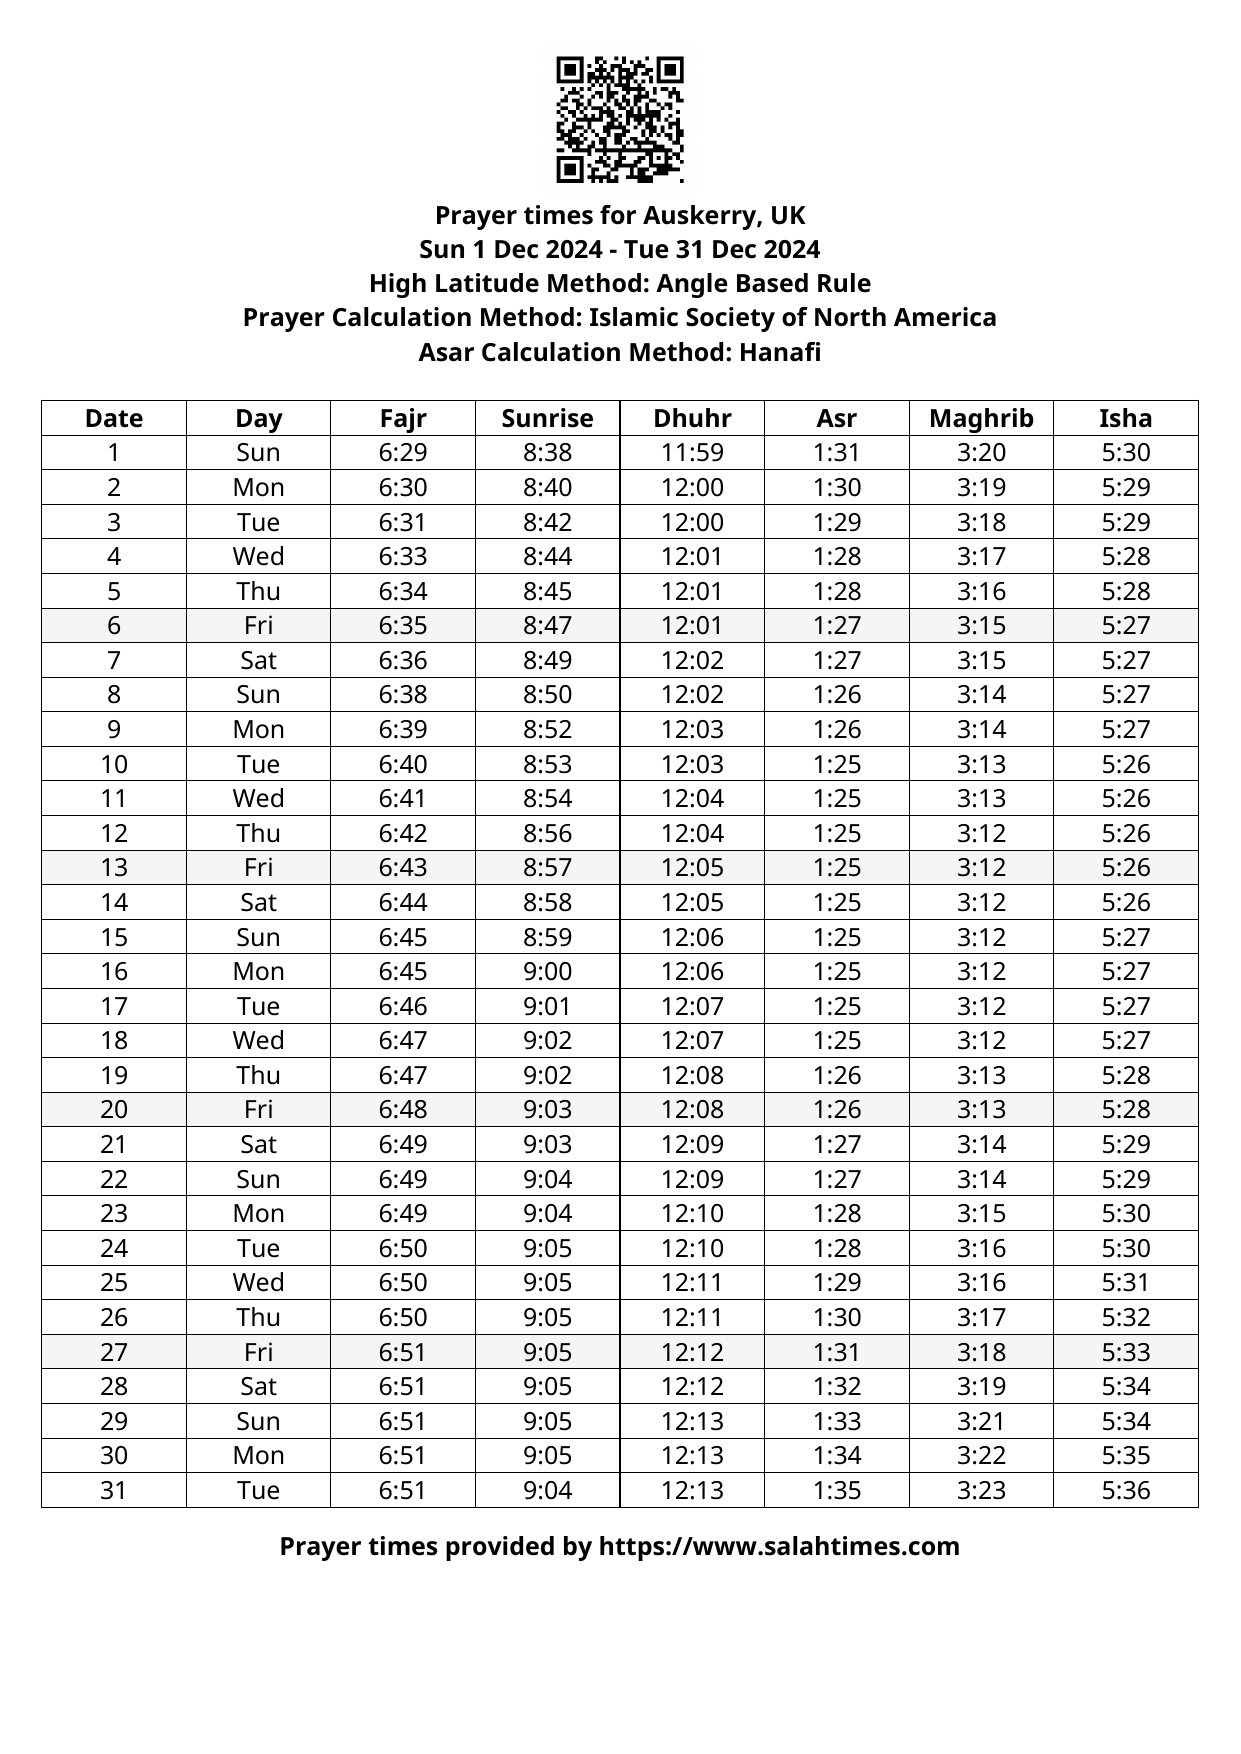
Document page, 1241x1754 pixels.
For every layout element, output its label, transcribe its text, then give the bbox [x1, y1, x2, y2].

table_cell Fri [187, 609, 330, 642]
table_cell 9:05 [476, 1300, 619, 1334]
table_cell 3:16 [910, 1266, 1053, 1299]
table_cell 3:16 [910, 1231, 1053, 1264]
table_cell 9:01 [476, 989, 619, 1022]
table_cell 5:29 [1054, 1127, 1198, 1161]
table_cell 5:36 [1054, 1473, 1198, 1507]
table_cell 4 [42, 539, 186, 573]
table_cell 6:34 [331, 574, 475, 607]
table_cell Mon [187, 954, 330, 988]
table_cell 12:01 [621, 539, 764, 573]
table_cell 6:40 [331, 747, 475, 780]
table_cell 9:05 [476, 1404, 619, 1437]
table_cell 6:36 [331, 643, 475, 677]
table_cell 6:43 [331, 851, 475, 884]
table_cell 11:59 [621, 436, 764, 469]
table_cell 1:31 [765, 1335, 909, 1368]
table_cell 6:49 [331, 1196, 475, 1230]
table_cell 12:11 [621, 1266, 764, 1299]
table_cell 5:26 [1054, 747, 1198, 780]
table_header Sunrise [476, 401, 619, 434]
table_cell 1:27 [765, 1162, 909, 1195]
table_cell 3:12 [910, 954, 1053, 988]
table_cell 5:32 [1054, 1300, 1198, 1334]
table_cell 12:04 [621, 816, 764, 849]
table_cell 12:11 [621, 1300, 764, 1334]
table_cell Tue [187, 1231, 330, 1264]
table_cell 3:18 [910, 505, 1053, 538]
table_cell 3:12 [910, 1024, 1053, 1057]
table_cell 12 [42, 816, 186, 849]
table_cell Mon [187, 470, 330, 504]
table_cell 1:27 [765, 609, 909, 642]
table_cell 8:42 [476, 505, 619, 538]
table_cell 12:08 [621, 1058, 764, 1092]
table_cell 1:30 [765, 1300, 909, 1334]
table_cell Wed [187, 1024, 330, 1057]
text Prayer times for Auskerry, UK [42, 198, 1198, 232]
table_cell 3:21 [910, 1404, 1053, 1437]
table_cell 5:31 [1054, 1266, 1198, 1299]
table_cell 12:12 [621, 1335, 764, 1368]
table_cell 8:47 [476, 609, 619, 642]
table_cell 1:25 [765, 851, 909, 884]
table_cell 5:28 [1054, 539, 1198, 573]
table_cell 8:45 [476, 574, 619, 607]
table_cell 6:49 [331, 1162, 475, 1195]
table_cell 10 [42, 747, 186, 780]
table_cell 5:30 [1054, 1196, 1198, 1230]
table_cell 6:51 [331, 1404, 475, 1437]
table_cell 9:05 [476, 1266, 619, 1299]
table_cell 12:07 [621, 1024, 764, 1057]
table_cell Sun [187, 678, 330, 711]
table_cell 12:03 [621, 712, 764, 746]
table_cell 9:05 [476, 1369, 619, 1403]
table_cell 5:26 [1054, 781, 1198, 815]
table_cell Sun [187, 920, 330, 953]
table_cell 5:27 [1054, 712, 1198, 746]
table_cell 5:26 [1054, 885, 1198, 919]
table_cell 6 [42, 609, 186, 642]
table_cell 3 [42, 505, 186, 538]
table_cell 11 [42, 781, 186, 815]
table_cell 9:04 [476, 1162, 619, 1195]
table_cell 6:51 [331, 1369, 475, 1403]
table_cell 12:13 [621, 1473, 764, 1507]
table_cell 5:30 [1054, 1231, 1198, 1264]
table_cell 1:28 [765, 1231, 909, 1264]
table_cell 15 [42, 920, 186, 953]
table_cell Tue [187, 989, 330, 1022]
table_cell 5:27 [1054, 678, 1198, 711]
table_cell 31 [42, 1473, 186, 1507]
table_cell 1:25 [765, 781, 909, 815]
table_cell 22 [42, 1162, 186, 1195]
table_cell 1:26 [765, 1058, 909, 1092]
table_cell 1:29 [765, 505, 909, 538]
table_cell 3:19 [910, 1369, 1053, 1403]
table_cell 5:28 [1054, 1093, 1198, 1126]
table_cell Sat [187, 885, 330, 919]
table_cell 8:38 [476, 436, 619, 469]
table_cell 5:27 [1054, 989, 1198, 1022]
table_cell 5:29 [1054, 505, 1198, 538]
table_cell 1:28 [765, 574, 909, 607]
table_cell 1:26 [765, 678, 909, 711]
table_cell 5:26 [1054, 816, 1198, 849]
text Prayer times provided by https://www.salahtimes.com [42, 1528, 1198, 1563]
table_cell Tue [187, 1473, 330, 1507]
table_cell 9:00 [476, 954, 619, 988]
table_cell 5:33 [1054, 1335, 1198, 1368]
table_cell 1:32 [765, 1369, 909, 1403]
table_cell 5 [42, 574, 186, 607]
table_cell 8 [42, 678, 186, 711]
table_cell 23 [42, 1196, 186, 1230]
table_header Fajr [331, 401, 475, 434]
table_cell 1:27 [765, 1127, 909, 1161]
table_cell 3:18 [910, 1335, 1053, 1368]
table_cell 12:10 [621, 1231, 764, 1264]
table_cell 12:13 [621, 1404, 764, 1437]
table_cell 3:12 [910, 885, 1053, 919]
text Asar Calculation Method: Hanafi [42, 334, 1198, 368]
table_cell 5:34 [1054, 1404, 1198, 1437]
table_cell 17 [42, 989, 186, 1022]
table_header Isha [1054, 401, 1198, 434]
table_cell 5:27 [1054, 643, 1198, 677]
table_cell 3:12 [910, 920, 1053, 953]
table_cell 3:22 [910, 1439, 1053, 1472]
table_cell 1:26 [765, 1093, 909, 1126]
table_cell 3:13 [910, 781, 1053, 815]
table_cell 6:50 [331, 1231, 475, 1264]
table_cell 12:09 [621, 1162, 764, 1195]
table_cell 1:25 [765, 954, 909, 988]
table_cell 26 [42, 1300, 186, 1334]
table_cell 1:27 [765, 643, 909, 677]
table_cell 21 [42, 1127, 186, 1161]
table_cell 12:00 [621, 470, 764, 504]
table_header Date [42, 401, 186, 434]
table_cell 6:29 [331, 436, 475, 469]
text High Latitude Method: Angle Based Rule [42, 266, 1198, 300]
table_cell 9:04 [476, 1473, 619, 1507]
table_cell Sun [187, 1404, 330, 1437]
table_cell 3:15 [910, 609, 1053, 642]
table_cell 12:05 [621, 885, 764, 919]
table_cell 3:12 [910, 816, 1053, 849]
table_cell 3:14 [910, 712, 1053, 746]
table_cell 3:17 [910, 539, 1053, 573]
table_cell 5:35 [1054, 1439, 1198, 1472]
table_cell 9:02 [476, 1024, 619, 1057]
table_cell 8:53 [476, 747, 619, 780]
table_cell 9:03 [476, 1127, 619, 1161]
table_cell 1:28 [765, 539, 909, 573]
table_cell 12:03 [621, 747, 764, 780]
table_header Maghrib [910, 401, 1053, 434]
table_cell 8:50 [476, 678, 619, 711]
table_cell 1:33 [765, 1404, 909, 1437]
table_cell 1:35 [765, 1473, 909, 1507]
table_cell 9:05 [476, 1439, 619, 1472]
table_cell 14 [42, 885, 186, 919]
table_cell 6:38 [331, 678, 475, 711]
table_cell 3:15 [910, 643, 1053, 677]
table_cell 12:13 [621, 1439, 764, 1472]
table_cell 8:57 [476, 851, 619, 884]
table_cell 9:05 [476, 1231, 619, 1264]
table_cell 3:14 [910, 1127, 1053, 1161]
table_cell 1:25 [765, 885, 909, 919]
table_cell Mon [187, 1439, 330, 1472]
table_cell 1:25 [765, 747, 909, 780]
table_cell 5:26 [1054, 851, 1198, 884]
table_cell Fri [187, 851, 330, 884]
table_cell Thu [187, 1058, 330, 1092]
table_cell 12:10 [621, 1196, 764, 1230]
table_cell 2 [42, 470, 186, 504]
table_cell 25 [42, 1266, 186, 1299]
table_cell Thu [187, 1300, 330, 1334]
table_cell 5:34 [1054, 1369, 1198, 1403]
table_cell 5:30 [1054, 436, 1198, 469]
table_cell 6:30 [331, 470, 475, 504]
table_cell 1:25 [765, 989, 909, 1022]
table_cell 5:27 [1054, 609, 1198, 642]
table_cell 5:27 [1054, 920, 1198, 953]
table_cell 8:58 [476, 885, 619, 919]
table_cell 12:06 [621, 954, 764, 988]
table_cell 1:31 [765, 436, 909, 469]
table_cell 19 [42, 1058, 186, 1092]
table_cell 6:39 [331, 712, 475, 746]
table_header Dhuhr [621, 401, 764, 434]
table_cell Sat [187, 1369, 330, 1403]
table_cell 9:05 [476, 1335, 619, 1368]
table_cell Mon [187, 712, 330, 746]
text Sun 1 Dec 2024 - Tue 31 Dec 2024 [42, 232, 1198, 266]
table_cell Wed [187, 781, 330, 815]
table_cell Thu [187, 816, 330, 849]
table_cell 12:02 [621, 678, 764, 711]
table_cell 6:45 [331, 920, 475, 953]
table_cell 1:26 [765, 712, 909, 746]
table_cell 12:06 [621, 920, 764, 953]
table_cell 6:42 [331, 816, 475, 849]
table_cell 13 [42, 851, 186, 884]
table_cell 3:13 [910, 1093, 1053, 1126]
picture [542, 41, 699, 198]
table_cell 6:50 [331, 1266, 475, 1299]
table_cell 6:48 [331, 1093, 475, 1126]
table_cell 8:40 [476, 470, 619, 504]
table_cell 8:54 [476, 781, 619, 815]
table_cell 1:34 [765, 1439, 909, 1472]
table_cell 8:44 [476, 539, 619, 573]
table_cell 12:07 [621, 989, 764, 1022]
text Prayer Calculation Method: Islamic Society of North America [42, 300, 1198, 334]
table_cell 8:56 [476, 816, 619, 849]
table_cell 5:27 [1054, 954, 1198, 988]
table_cell 3:19 [910, 470, 1053, 504]
table_cell 3:17 [910, 1300, 1053, 1334]
table_cell 7 [42, 643, 186, 677]
table_cell 6:41 [331, 781, 475, 815]
table_cell 6:47 [331, 1058, 475, 1092]
table_cell 6:31 [331, 505, 475, 538]
table_cell 3:23 [910, 1473, 1053, 1507]
table_cell 12:01 [621, 609, 764, 642]
table_cell 1:25 [765, 1024, 909, 1057]
table_cell 3:13 [910, 747, 1053, 780]
table_cell 9:02 [476, 1058, 619, 1092]
table_cell 27 [42, 1335, 186, 1368]
table_cell Sun [187, 436, 330, 469]
table_cell 20 [42, 1093, 186, 1126]
table_cell 6:51 [331, 1473, 475, 1507]
table_cell 3:20 [910, 436, 1053, 469]
table_cell Thu [187, 574, 330, 607]
table_cell Tue [187, 505, 330, 538]
table_cell Tue [187, 747, 330, 780]
table_cell 5:27 [1054, 1024, 1198, 1057]
table_cell 1:25 [765, 816, 909, 849]
table_cell Sun [187, 1162, 330, 1195]
table_cell 6:51 [331, 1335, 475, 1368]
table_cell 9:04 [476, 1196, 619, 1230]
table_cell 6:35 [331, 609, 475, 642]
table_cell 3:14 [910, 1162, 1053, 1195]
table_cell 12:08 [621, 1093, 764, 1126]
table_cell 12:04 [621, 781, 764, 815]
table_cell 6:47 [331, 1024, 475, 1057]
table_cell 5:29 [1054, 1162, 1198, 1195]
table_cell 1:25 [765, 920, 909, 953]
table_cell 1:28 [765, 1196, 909, 1230]
table_cell 1 [42, 436, 186, 469]
table_cell 24 [42, 1231, 186, 1264]
table_header Asr [765, 401, 909, 434]
table_cell 30 [42, 1439, 186, 1472]
table_cell 6:44 [331, 885, 475, 919]
table_cell 3:13 [910, 1058, 1053, 1092]
table_cell Wed [187, 539, 330, 573]
table_cell 5:29 [1054, 470, 1198, 504]
table_cell 3:15 [910, 1196, 1053, 1230]
table_cell 16 [42, 954, 186, 988]
table_cell 8:52 [476, 712, 619, 746]
table_cell 29 [42, 1404, 186, 1437]
table_cell Mon [187, 1196, 330, 1230]
table_cell 28 [42, 1369, 186, 1403]
table_cell 3:16 [910, 574, 1053, 607]
table_cell Wed [187, 1266, 330, 1299]
table_cell Sat [187, 643, 330, 677]
table_cell 6:45 [331, 954, 475, 988]
table_cell 8:49 [476, 643, 619, 677]
table_cell 6:49 [331, 1127, 475, 1161]
table_cell 6:46 [331, 989, 475, 1022]
table_cell Fri [187, 1093, 330, 1126]
table_header Day [187, 401, 330, 434]
table_cell 12:05 [621, 851, 764, 884]
table_cell 6:33 [331, 539, 475, 573]
table_cell 3:14 [910, 678, 1053, 711]
table_cell 12:01 [621, 574, 764, 607]
table_cell 8:59 [476, 920, 619, 953]
table_cell 12:12 [621, 1369, 764, 1403]
table_cell Fri [187, 1335, 330, 1368]
table_cell 5:28 [1054, 1058, 1198, 1092]
table_cell 12:02 [621, 643, 764, 677]
table_cell 3:12 [910, 851, 1053, 884]
table_cell 18 [42, 1024, 186, 1057]
table_cell Sat [187, 1127, 330, 1161]
table_cell 6:50 [331, 1300, 475, 1334]
table_cell 1:29 [765, 1266, 909, 1299]
table_cell 1:30 [765, 470, 909, 504]
table_cell 5:28 [1054, 574, 1198, 607]
table_cell 3:12 [910, 989, 1053, 1022]
table_cell 9 [42, 712, 186, 746]
table_cell 9:03 [476, 1093, 619, 1126]
table_cell 6:51 [331, 1439, 475, 1472]
table_cell 12:00 [621, 505, 764, 538]
table_cell 12:09 [621, 1127, 764, 1161]
